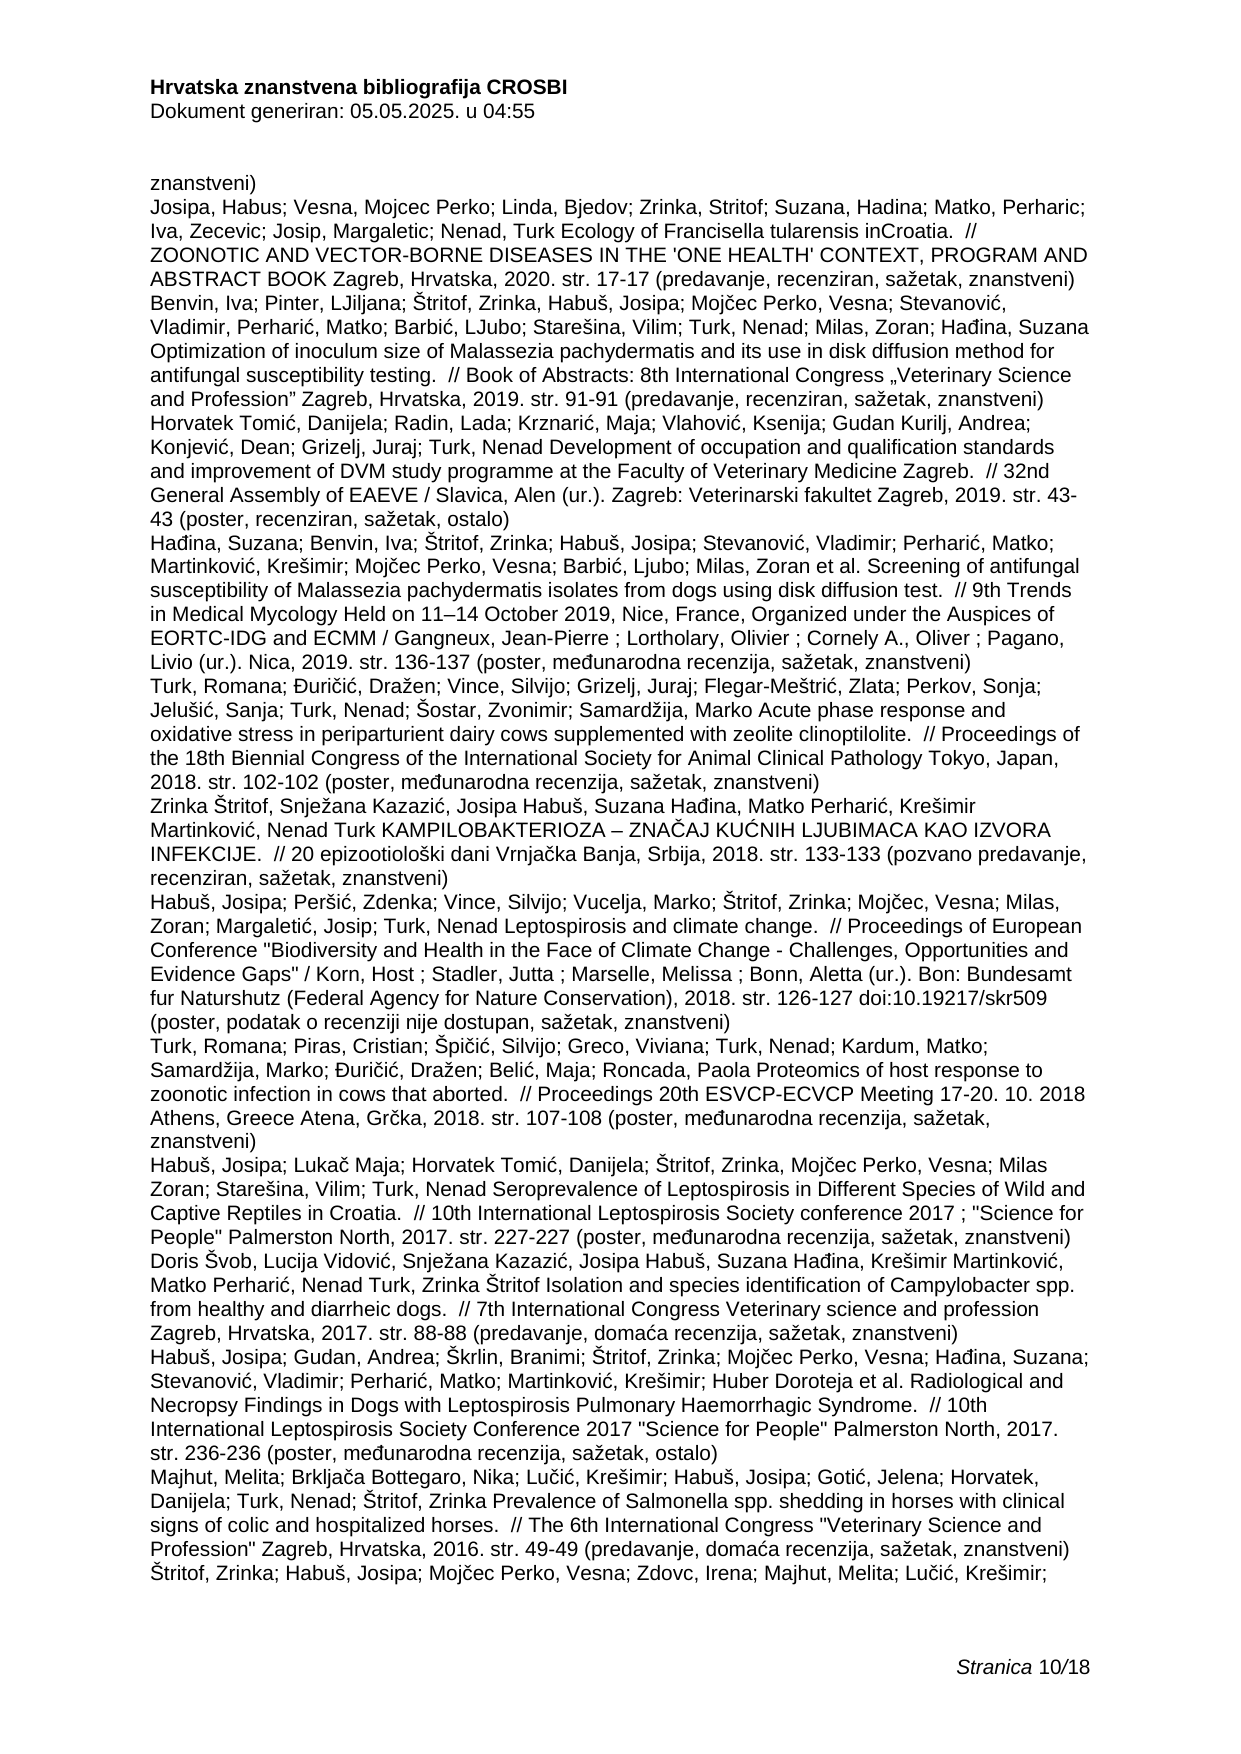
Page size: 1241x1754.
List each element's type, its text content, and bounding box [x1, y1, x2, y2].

text Majhut, Melita; Brkljača Bottegaro, Nika; Lučić, Krešimir; Habuš, Josipa; Gotić, Jelena; Horvatek, Danijela; Turk, Nenad; Štritof, Zrinka [150, 1465, 1090, 1561]
text Zrinka Štritof, Snježana Kazazić, Josipa Habuš, Suzana Hađina, Matko Perharić, Krešimir Martinković, Nenad Turk [150, 794, 1090, 890]
text Turk, Romana; Đuričić, Dražen; Vince, Silvijo; Grizelj, Juraj; Flegar-Meštrić, Zlata; Perkov, Sonja; Jelušić, Sanja; Turk, Nenad; Šostar, Zvonimir; Samardžija, Marko [150, 674, 1090, 794]
text Habuš, Josipa; Gudan, Andrea; Škrlin, Branimi; Štritof, Zrinka; Mojčec Perko, Vesna; Hađina, Suzana; Stevanović, Vladimir; Perharić, Matko; Martinković, Krešimir; Huber Doroteja et al. [150, 1345, 1090, 1465]
text Hađina, Suzana; Benvin, Iva; Štritof, Zrinka; Habuš, Josipa; Stevanović, Vladimir; Perharić, Matko; Martinković, Krešimir; Mojčec Perko, Vesna; Barbić, Ljubo; Milas, Zoran et al. [150, 530, 1090, 674]
text Horvatek Tomić, Danijela; Radin, Lada; Krznarić, Maja; Vlahović, Ksenija; Gudan Kurilj, Andrea; Konjević, Dean; Grizelj, Juraj; Turk, Nenad [150, 411, 1090, 530]
text Benvin, Iva; Pinter, LJiljana; Štritof, Zrinka, Habuš, Josipa; Mojčec Perko, Vesna; Stevanović, Vladimir, Perharić, Matko; Barbić, LJubo; Starešina, Vilim; Turk, Nenad; Milas, Zoran; Hađina, Suzana [150, 291, 1090, 411]
text Habuš, Josipa; Peršić, Zdenka; Vince, Silvijo; Vucelja, Marko; Štritof, Zrinka; Mojčec, Vesna; Milas, Zoran; Margaletić, Josip; Turk, Nenad [150, 890, 1090, 1033]
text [150, 171, 1090, 195]
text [150, 1561, 1090, 1584]
text Habuš, Josipa; Lukač Maja; Horvatek Tomić, Danijela; Štritof, Zrinka, Mojčec Perko, Vesna; Milas Zoran; Starešina, Vilim; Turk, Nenad [150, 1153, 1090, 1249]
text Doris Švob, Lucija Vidović, Snježana Kazazić, Josipa Habuš, Suzana Hađina, Krešimir Martinković, Matko Perharić, Nenad Turk, Zrinka Štritof [150, 1249, 1090, 1345]
text Turk, Romana; Piras, Cristian; Špičić, Silvijo; Greco, Viviana; Turk, Nenad; Kardum, Matko; Samardžija, Marko; Đuričić, Dražen; Belić, Maja; Roncada, Paola [150, 1033, 1090, 1153]
text Josipa, Habus; Vesna, Mojcec Perko; Linda, Bjedov; Zrinka, Stritof; Suzana, Hadina; Matko, Perharic; Iva, Zecevic; Josip, Margaletic; Nenad, Turk [150, 195, 1090, 291]
